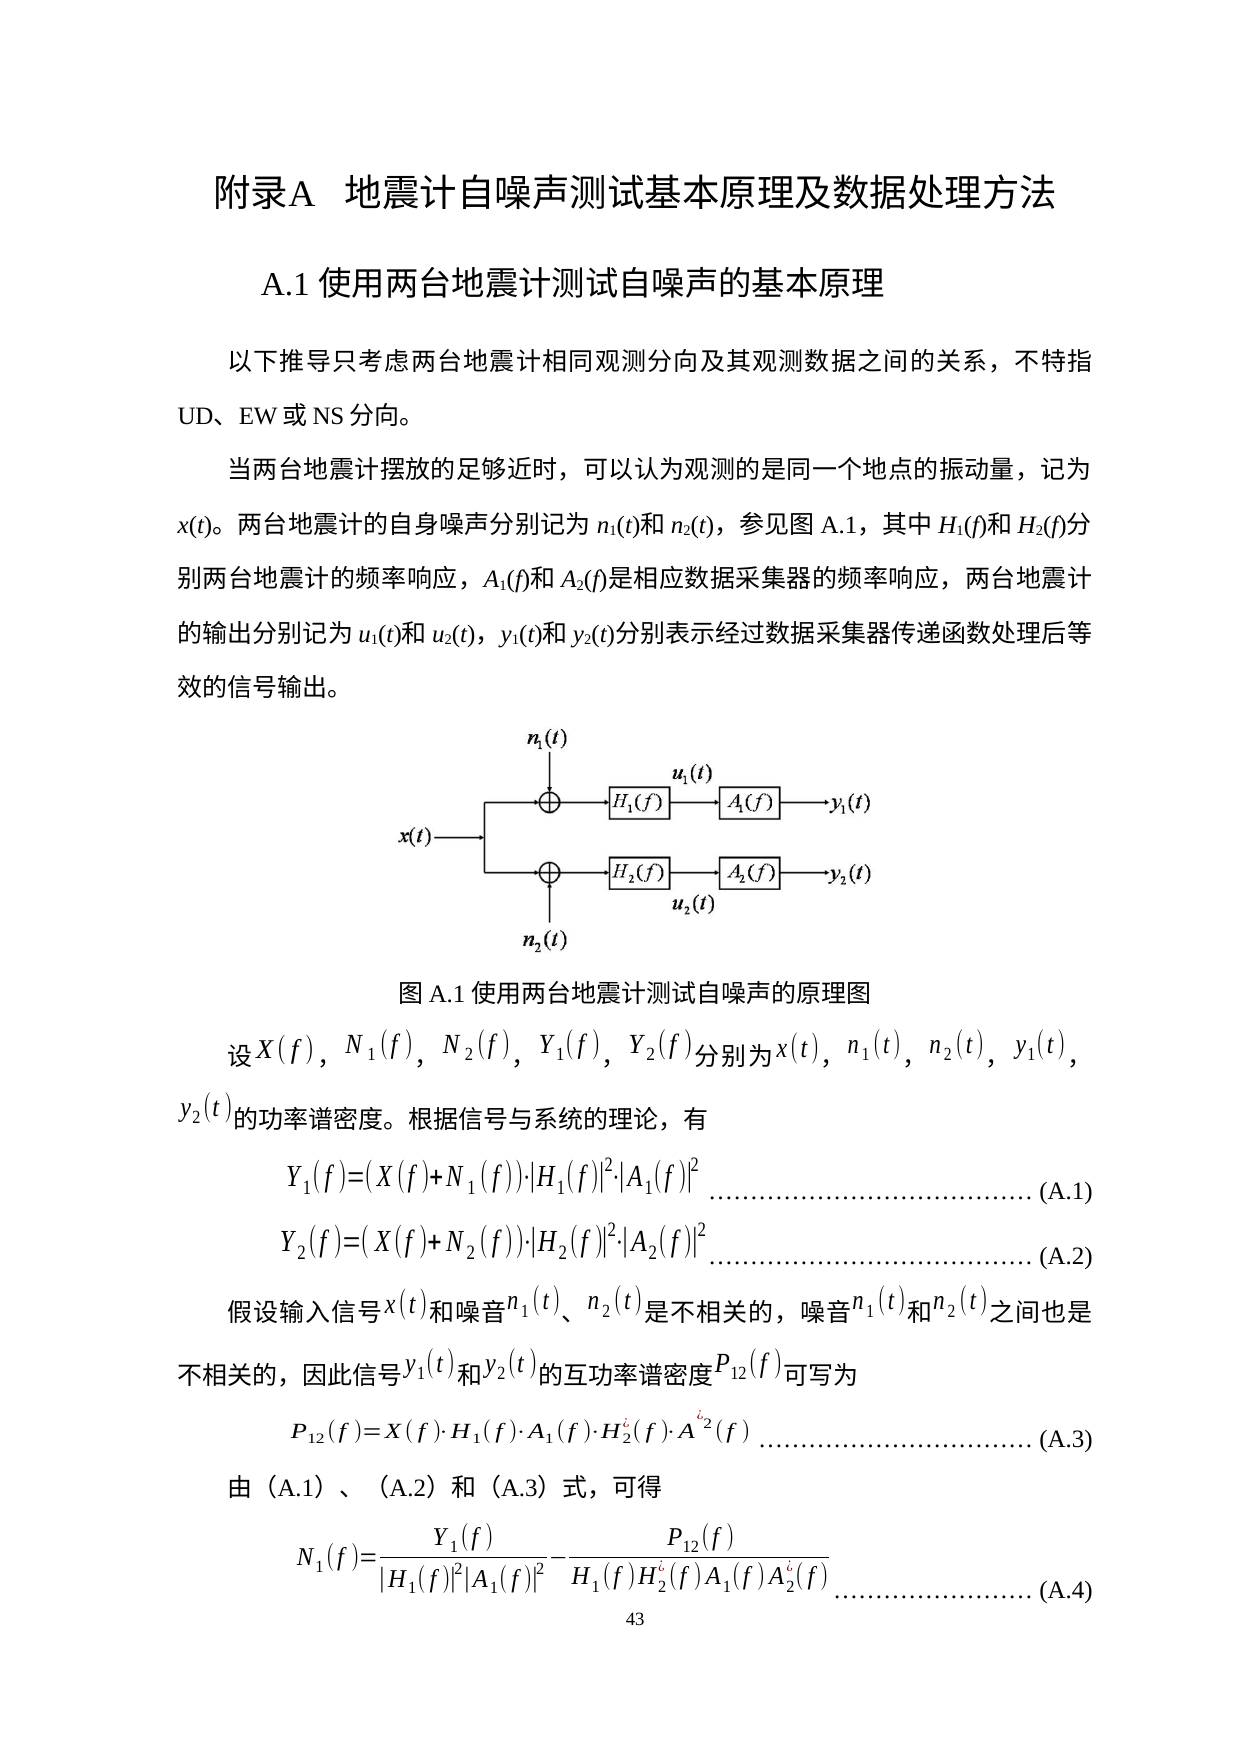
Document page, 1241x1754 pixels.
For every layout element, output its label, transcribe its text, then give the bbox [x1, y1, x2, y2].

text 以下推导只考虑两台地震计相同观测分向及其观测数据之间的关系，不特指UD、EW或NS分向。 [177, 341, 1092, 432]
text 设，，，，分别为，，，，的功率谱密度。根据信号与系统的理论，有 [177, 1028, 1092, 1136]
subtitle 地震计自噪声测试基本原理及数据处理方法 [177, 162, 1092, 217]
text …………………………… (A.3) [177, 1410, 1092, 1453]
subtitle 使用两台地震计测试自噪声的基本原理 [261, 256, 1092, 304]
text ………………………………… (A.2) [177, 1219, 1092, 1269]
picture [394, 721, 875, 960]
text ………………………………… (A.1) [177, 1154, 1092, 1204]
text …………………… (A.4) [177, 1521, 1092, 1603]
text 假设输入信号和噪音、是不相关的，噪音和之间也是不相关的，因此信号和的互功率谱密度可写为 [177, 1284, 1092, 1392]
text 由（A.1）、（A.2）和（A.3）式，可得 [177, 1467, 1092, 1503]
text 图A.1 使用两台地震计测试自噪声的原理图 [177, 973, 1092, 1010]
text 当两台地震计摆放的足够近时，可以认为观测的是同一个地点的振动量，记为x(t)。两台地震计的自身噪声分别记为n1(t)和n2(t)，参见图A.1，其中H1(f)和H2(f)分别两台地震计的频率响应，A1(f)和A2(f)是相应数据采集器的频率响应，两台地震计的输出分别记为u1(t)和u2(t)，y1(t)和y2(t)分别表示经过数据采集器传递函数处理后等效的信号输出。 [177, 450, 1092, 704]
